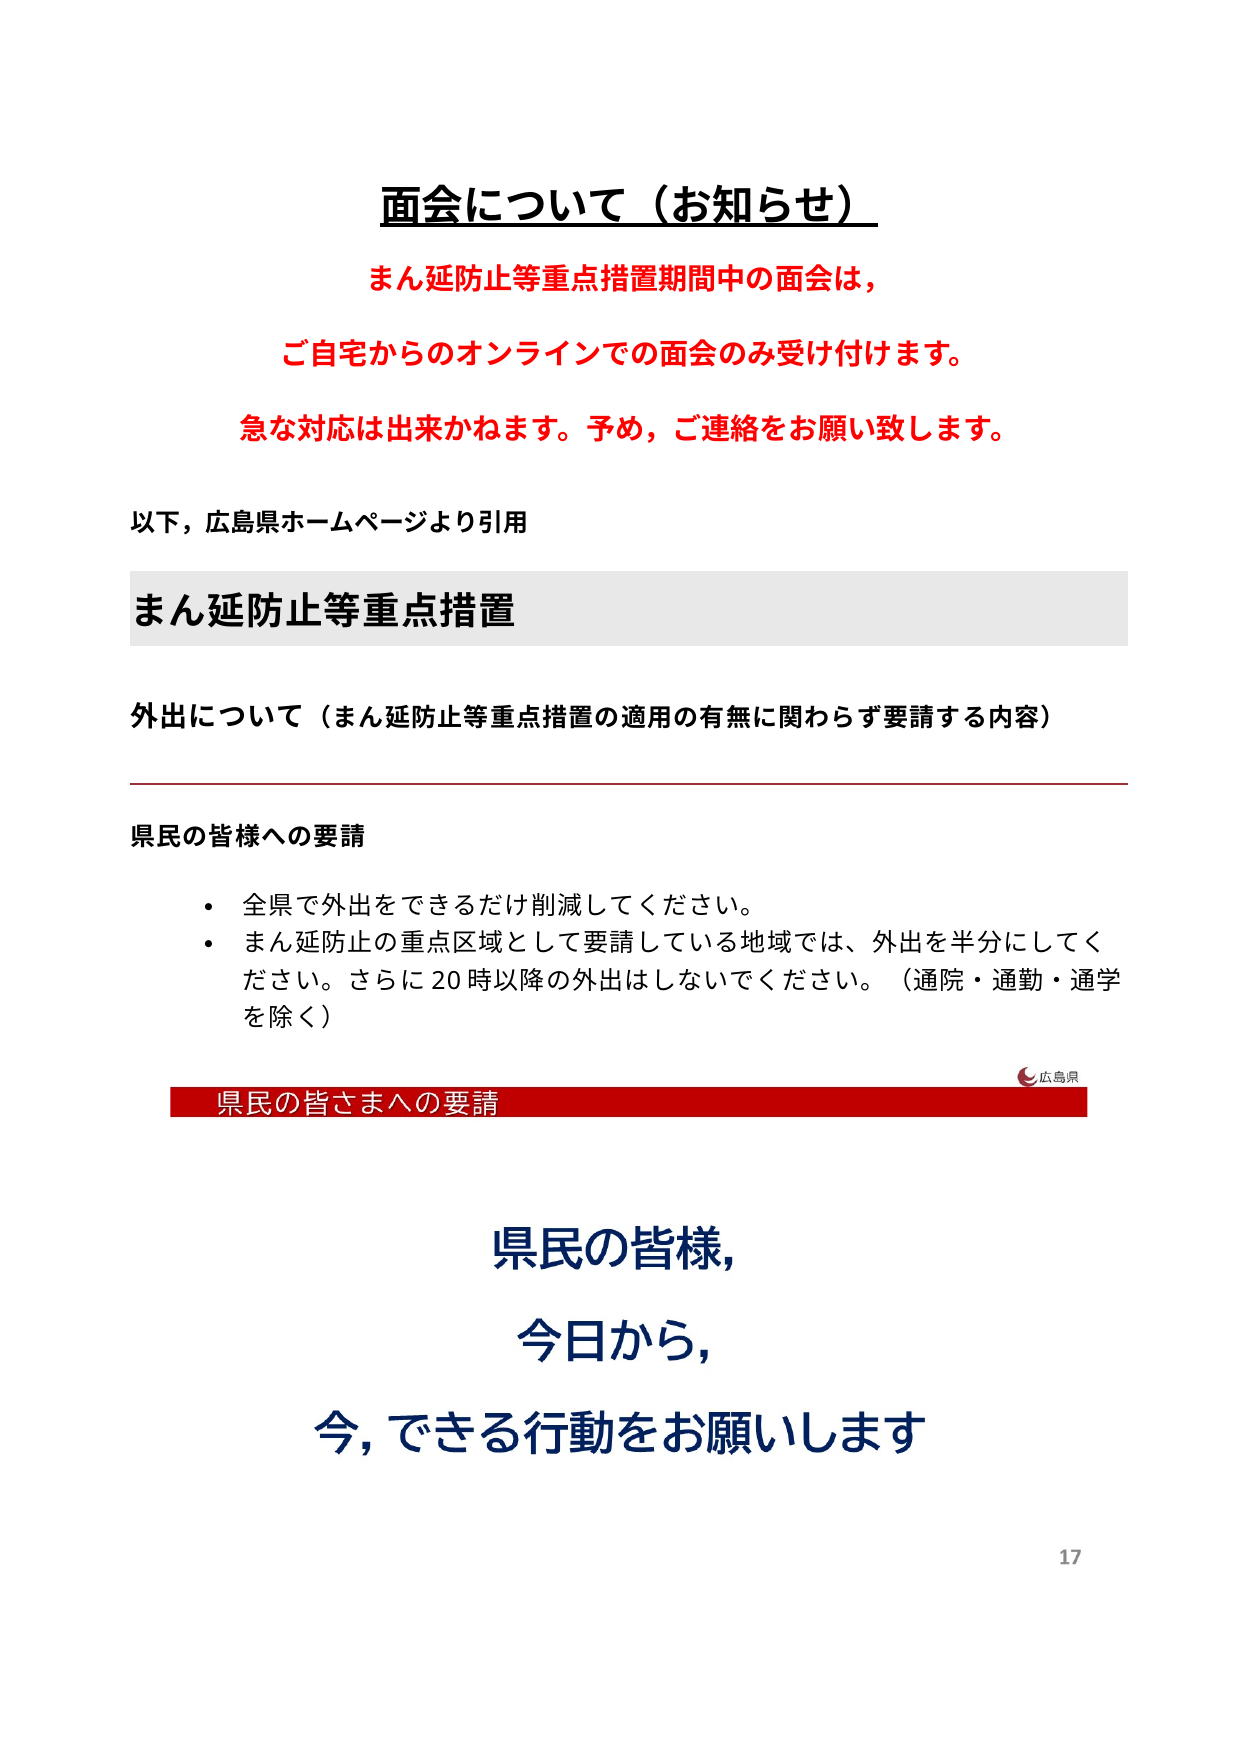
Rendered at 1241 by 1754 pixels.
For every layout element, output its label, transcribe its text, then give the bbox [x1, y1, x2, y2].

text 以下，広島県ホームページより引用 [130, 502, 1128, 539]
text 急な対応は出来かねます。予め，ご連絡をお願い致します。 [130, 389, 1128, 464]
picture [170, 1063, 1088, 1580]
text 外出について（まん延防止等重点措置の適用の有無に関わらず要請する内容） [130, 677, 1128, 783]
text まん延防止等重点措置 [130, 571, 1128, 646]
list まん延防止の重点区域として要請している地域では、外出を半分にしてください。さらに20時以降の外出はしないでください。（通院・通勤・通学を除く） [205, 922, 1128, 1035]
list 全県で外出をできるだけ削減してください。 [205, 885, 1128, 922]
text まん延防止等重点措置期間中の面会は， [130, 239, 1128, 314]
text 面会について（お知らせ） [130, 164, 1128, 239]
text 県民の皆様への要請 [130, 816, 1128, 853]
text ご自宅からのオンラインでの面会のみ受け付けます。 [130, 314, 1128, 389]
